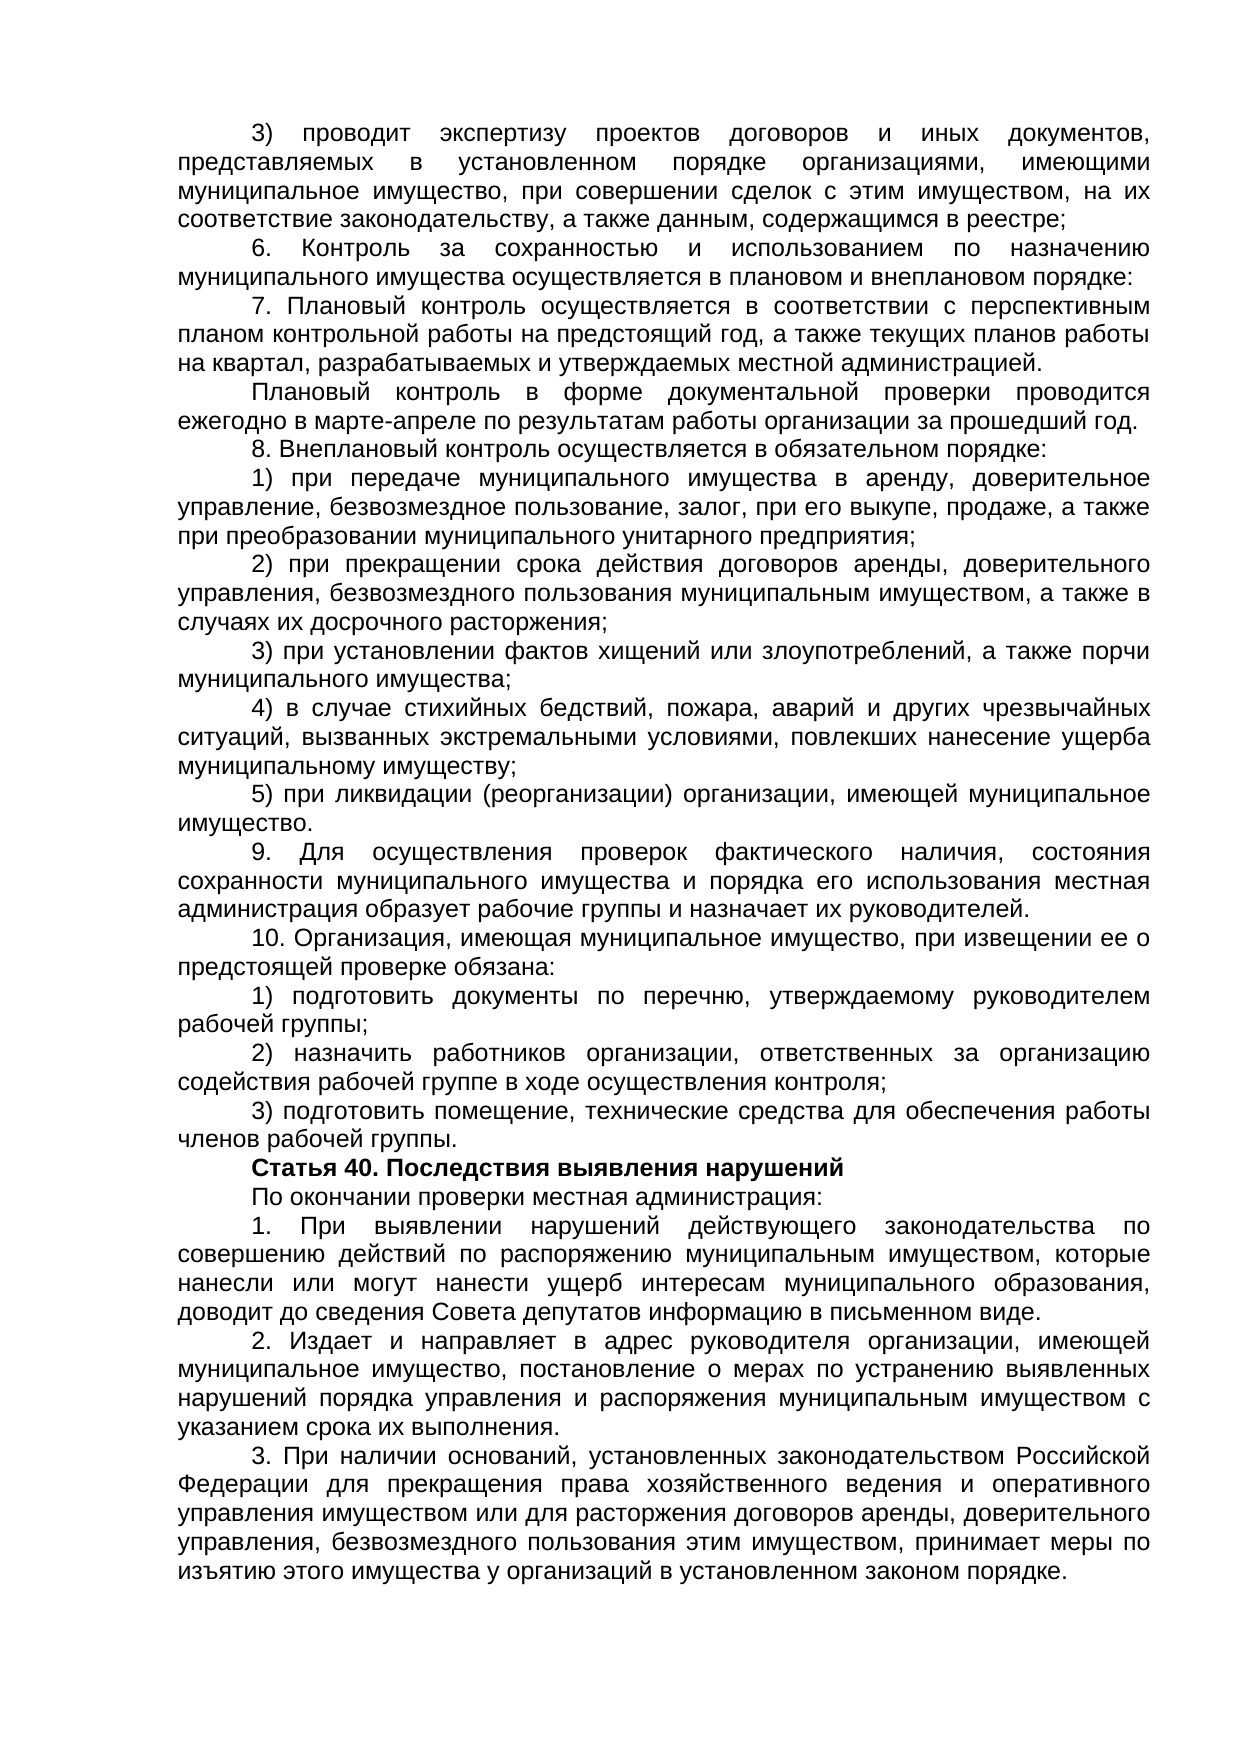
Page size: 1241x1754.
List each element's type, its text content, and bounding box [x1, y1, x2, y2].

text 1) при передаче муниципального имущества в аренду, доверительное управление, безвозмездное пользование, залог, при его выкупе, продаже, а также при преобразовании муниципального унитарного предприятия; [177, 463, 1152, 549]
text По окончании проверки местная администрация: [177, 1182, 1152, 1211]
text 2) при прекращении срока действия договоров аренды, доверительного управления, безвозмездного пользования муниципальным имуществом, а также в случаях их досрочного расторжения; [177, 549, 1152, 636]
text 3) при установлении фактов хищений или злоупотреблений, а также порчи муниципального имущества; [177, 636, 1152, 693]
text Плановый контроль в форме документальной проверки проводится ежегодно в марте-апреле по результатам работы организации за прошедший год. [177, 377, 1152, 434]
text 6. Контроль за сохранностью и использованием по назначению муниципального имущества осуществляется в плановом и внеплановом порядке: [177, 233, 1152, 291]
text 7. Плановый контроль осуществляется в соответствии с перспективным планом контрольной работы на предстоящий год, а также текущих планов работы на квартал, разрабатываемых и утверждаемых местной администрацией. [177, 291, 1152, 377]
text 3) подготовить помещение, технические средства для обеспечения работы членов рабочей группы. [177, 1096, 1152, 1153]
text 3) проводит экспертизу проектов договоров и иных документов, представляемых в установленном порядке организациями, имеющими муниципальное имущество, при совершении сделок с этим имуществом, на их соответствие законодательству, а также данным, содержащимся в реестре; [177, 118, 1152, 233]
text 8. Внеплановый контроль осуществляется в обязательном порядке: [177, 434, 1152, 463]
text 10. Организация, имеющая муниципальное имущество, при извещении ее о предстоящей проверке обязана: [177, 923, 1152, 981]
text 2. Издает и направляет в адрес руководителя организации, имеющей муниципальное имущество, постановление о мерах по устранению выявленных нарушений порядка управления и распоряжения муниципальным имуществом с указанием срока их выполнения. [177, 1326, 1152, 1441]
text 2) назначить работников организации, ответственных за организацию содействия рабочей группе в ходе осуществления контроля; [177, 1038, 1152, 1096]
text 1) подготовить документы по перечню, утверждаемому руководителем рабочей группы; [177, 981, 1152, 1038]
text 3. При наличии оснований, установленных законодательством Российской Федерации для прекращения права хозяйственного ведения и оперативного управления имуществом или для расторжения договоров аренды, доверительного управления, безвозмездного пользования этим имуществом, принимает меры по изъятию этого имущества у организаций в установленном законом порядке. [177, 1441, 1152, 1584]
text 4) в случае стихийных бедствий, пожара, аварий и других чрезвычайных ситуаций, вызванных экстремальными условиями, повлекших нанесение ущерба муниципальному имуществу; [177, 693, 1152, 779]
text 5) при ликвидации (реорганизации) организации, имеющей муниципальное имущество. [177, 779, 1152, 837]
text 9. Для осуществления проверок фактического наличия, состояния сохранности муниципального имущества и порядка его использования местная администрация образует рабочие группы и назначает их руководителей. [177, 837, 1152, 923]
text 1. При выявлении нарушений действующего законодательства по совершению действий по распоряжению муниципальным имуществом, которые нанесли или могут нанести ущерб интересам муниципального образования, доводит до сведения Совета депутатов информацию в письменном виде. [177, 1211, 1152, 1326]
text Статья 40. Последствия выявления нарушений [177, 1153, 1152, 1182]
